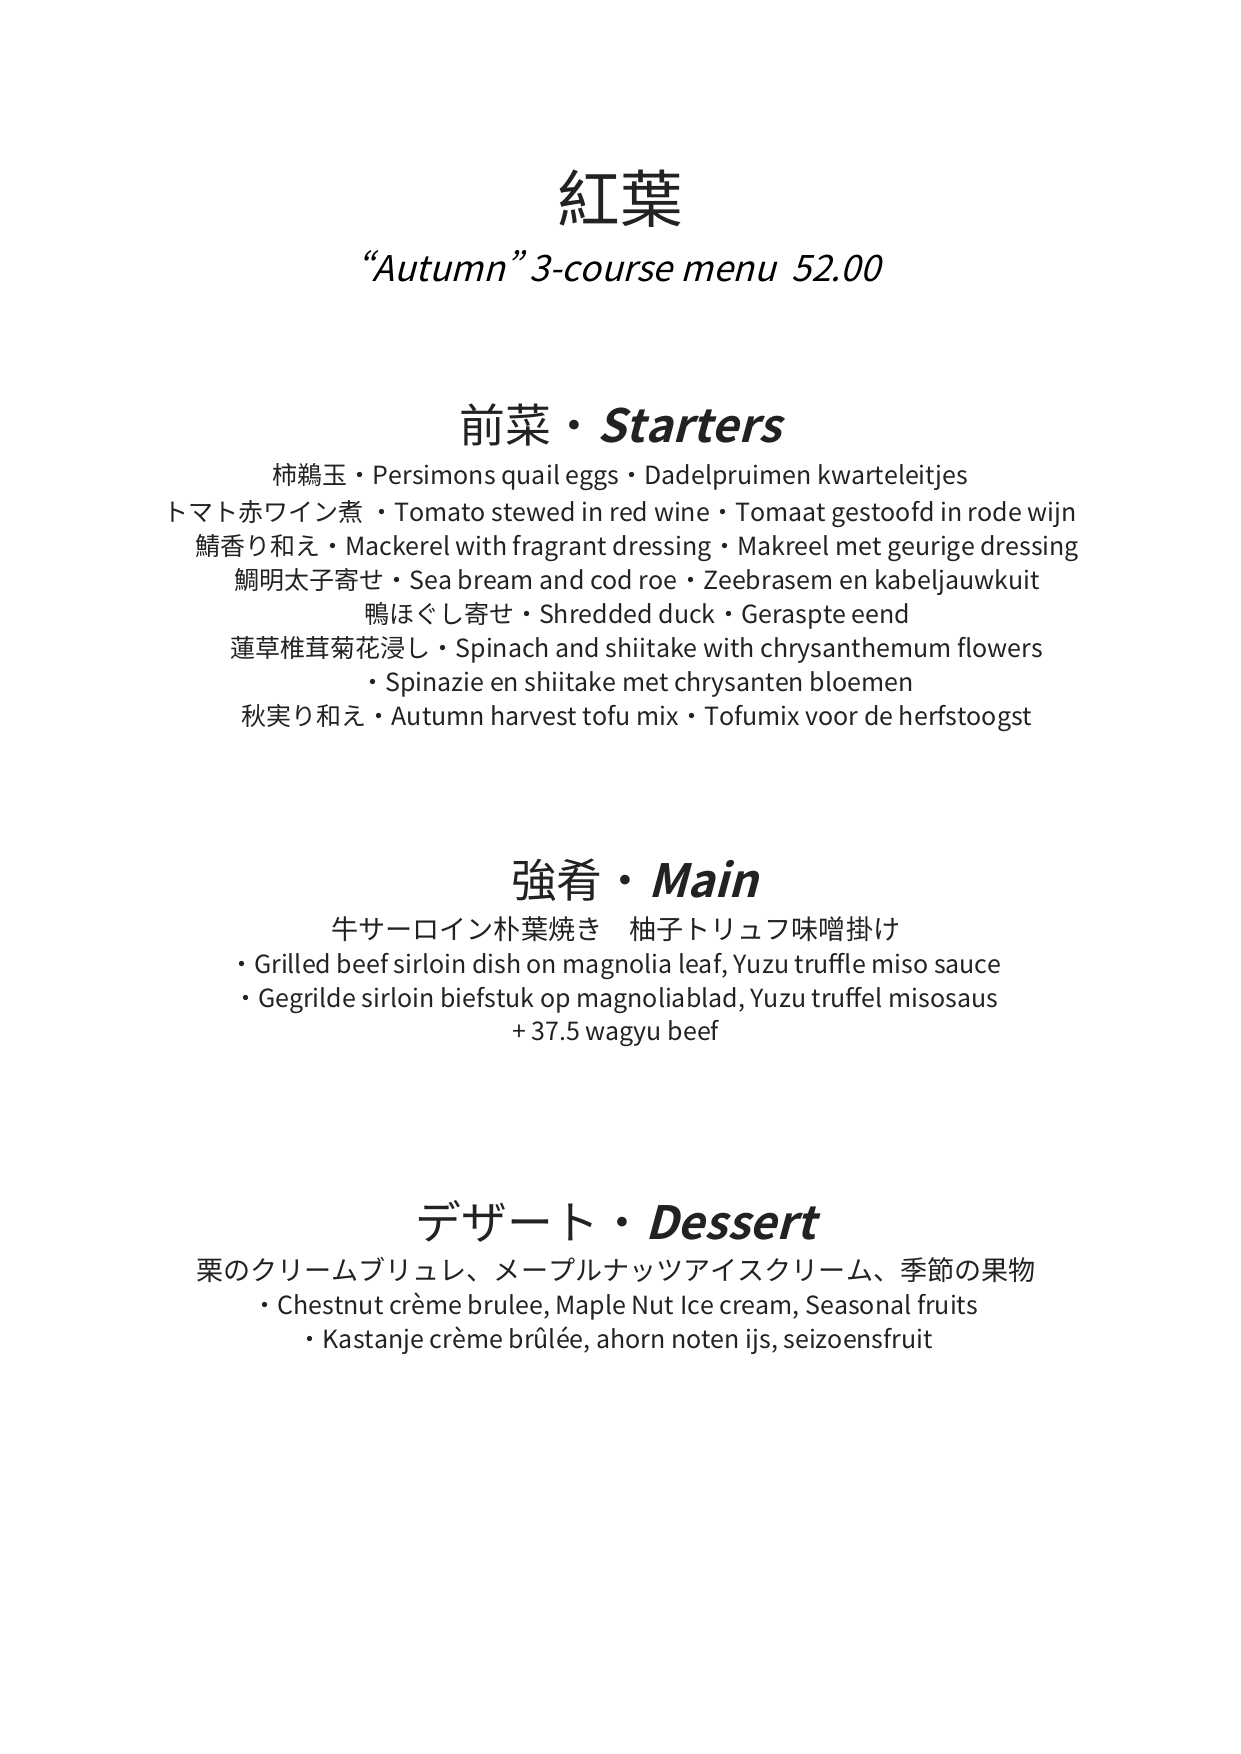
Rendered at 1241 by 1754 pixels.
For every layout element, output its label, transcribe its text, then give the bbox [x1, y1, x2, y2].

text 強肴・Main [184, 848, 1090, 910]
text ・Gegrilde sirloin biefstuk op magnoliablad, Yuzu truffel misosaus [153, 980, 1078, 1014]
text ・Kastanje crème brûlée, ahorn noten ijs, seizoensfruit [153, 1322, 1078, 1355]
text 栗のクリームブリュレ、メープルナッツアイスクリーム、季節の果物 [153, 1251, 1078, 1288]
text 紅葉 [150, 150, 1090, 241]
text 前菜・Starters [150, 389, 1090, 456]
text 鯛明太子寄せ・Sea bream and cod roe・Zeebrasem en kabeljauwkuit [184, 562, 1090, 596]
text デザート・Dessert [153, 1190, 1078, 1251]
text 秋実り和え・Autumn harvest tofu mix・Tofumix voor de herfstoogst [184, 698, 1090, 733]
text “Autumn” 3-course menu 52.00 [150, 241, 1090, 292]
text ・Grilled beef sirloin dish on magnolia leaf, Yuzu truffle miso sauce [153, 947, 1078, 980]
text ・Chestnut crème brulee, Maple Nut Ice cream, Seasonal fruits [153, 1288, 1078, 1322]
text 柿鵜玉・Persimons quail eggs・Dadelpruimen kwarteleitjes [150, 456, 1090, 492]
text 牛サーロイン朴葉焼き 柚子トリュフ味噌掛け [153, 910, 1078, 947]
text 鴨ほぐし寄せ・Shredded duck・Geraspte eend [184, 596, 1090, 630]
text + 37.5 wagyu beef [153, 1014, 1078, 1047]
text 鯖香り和え・Mackerel with fragrant dressing・Makreel met geurige dressing [184, 528, 1090, 562]
text ・Spinazie en shiitake met chrysanten bloemen [184, 664, 1090, 698]
text 蓮草椎茸菊花浸し・Spinach and shiitake with chrysanthemum flowers [184, 630, 1090, 664]
text トマト赤ワイン煮 ・Tomato stewed in red wine・Tomaat gestoofd in rode wijn [150, 492, 1090, 528]
